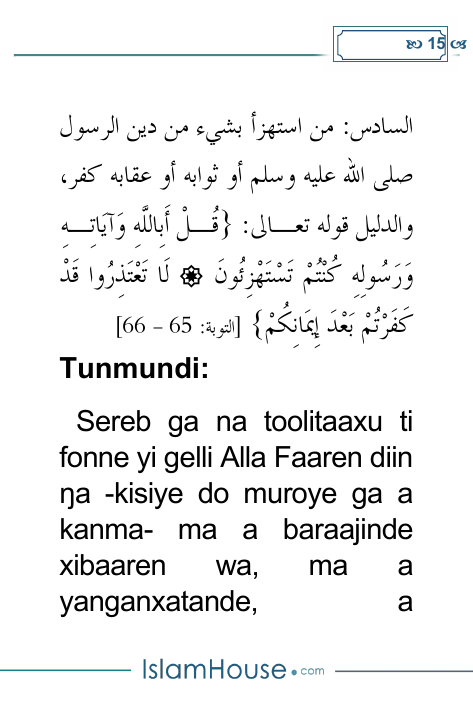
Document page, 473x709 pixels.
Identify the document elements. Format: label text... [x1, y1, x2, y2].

text السادس: من استهزأ بشيء من دين الرسول صلى الله عليه وسلم أو ثوابه أو عقابه كفر، والدليل قوله تعالى: {قُلْ أَبِاللَّهِ وَآيَاتِهِ وَرَسُولِهِ كُنْتُمْ تَسْتَهْزِئُونَ لَا تَعْتَذِرُوا قَدْ كَفَرْتُمْ بَعْدَ إِيمَانِكُمْ} [التوبة: 65 - 66] [59, 102, 413, 351]
text Tunmundi: [59, 351, 413, 384]
picture [0, 654, 132, 683]
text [59, 404, 413, 618]
picture [137, 655, 473, 684]
